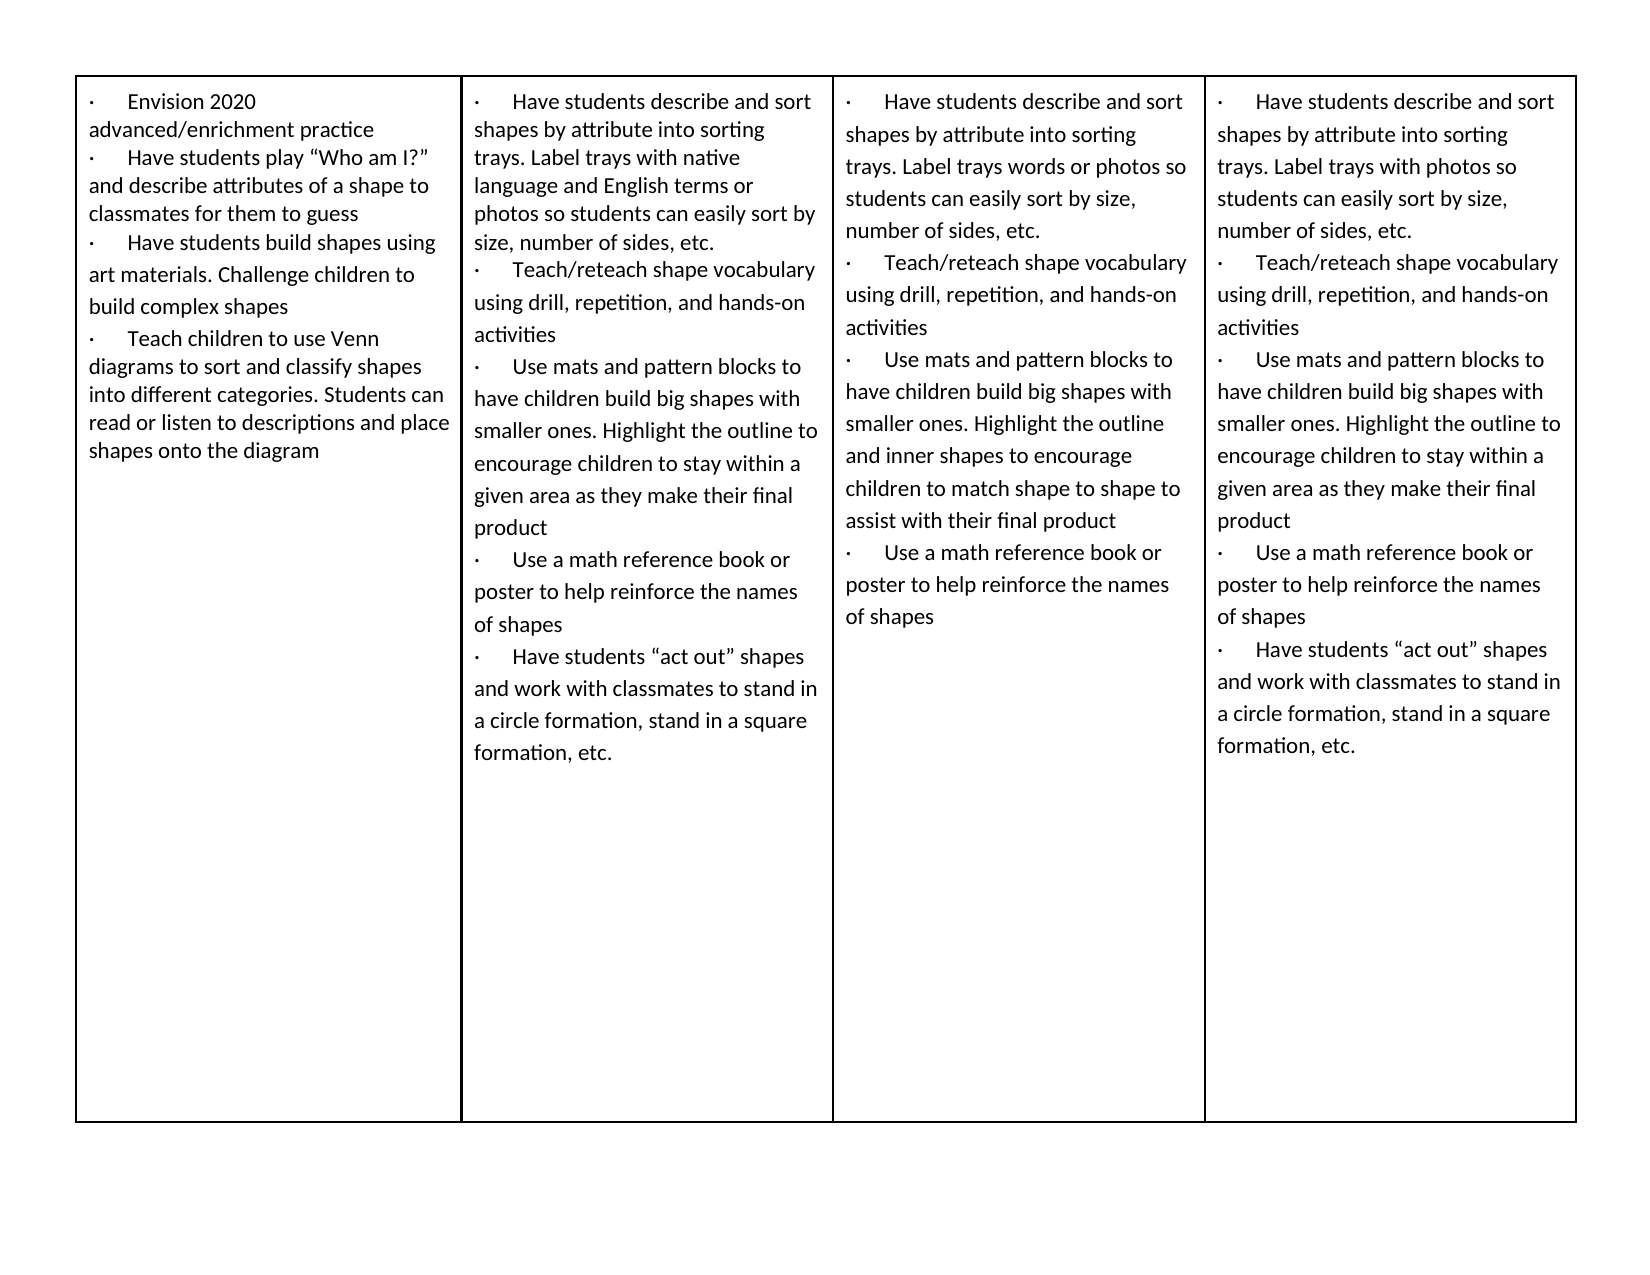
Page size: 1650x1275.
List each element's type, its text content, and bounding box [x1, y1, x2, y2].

table_cell · Envision 2020 advanced/enrichment practice · Have students play “Who am I?” and describe attributes of a shape to classmates for them to guess · Have students build shapes using art materials. Challenge children to build complex shapes · Teach children to use Venn diagrams to sort and classify shapes into different categories. Students can read or listen to descriptions and place shapes onto the diagram [77, 77, 460, 1121]
table_cell · Have students describe and sort shapes by attribute into sorting trays. Label trays words or photos so students can easily sort by size, number of sides, etc. · Teach/reteach shape vocabulary using drill, repetition, and hands-on activities · Use mats and pattern blocks to have children build big shapes with smaller ones. Highlight the outline and inner shapes to encourage children to match shape to shape to assist with their final product · Use a math reference book or poster to help reinforce the names of shapes [834, 77, 1204, 1121]
table_cell · Have students describe and sort shapes by attribute into sorting trays. Label trays with photos so students can easily sort by size, number of sides, etc. · Teach/reteach shape vocabulary using drill, repetition, and hands-on activities · Use mats and pattern blocks to have children build big shapes with smaller ones. Highlight the outline to encourage children to stay within a given area as they make their final product · Use a math reference book or poster to help reinforce the names of shapes · Have students “act out” shapes and work with classmates to stand in a circle formation, stand in a square formation, etc. [1206, 77, 1575, 1121]
table_cell · Have students describe and sort shapes by attribute into sorting trays. Label trays with native language and English terms or photos so students can easily sort by size, number of sides, etc. · Teach/reteach shape vocabulary using drill, repetition, and hands-on activities · Use mats and pattern blocks to have children build big shapes with smaller ones. Highlight the outline to encourage children to stay within a given area as they make their final product · Use a math reference book or poster to help reinforce the names of shapes · Have students “act out” shapes and work with classmates to stand in a circle formation, stand in a square formation, etc. [463, 77, 832, 1121]
